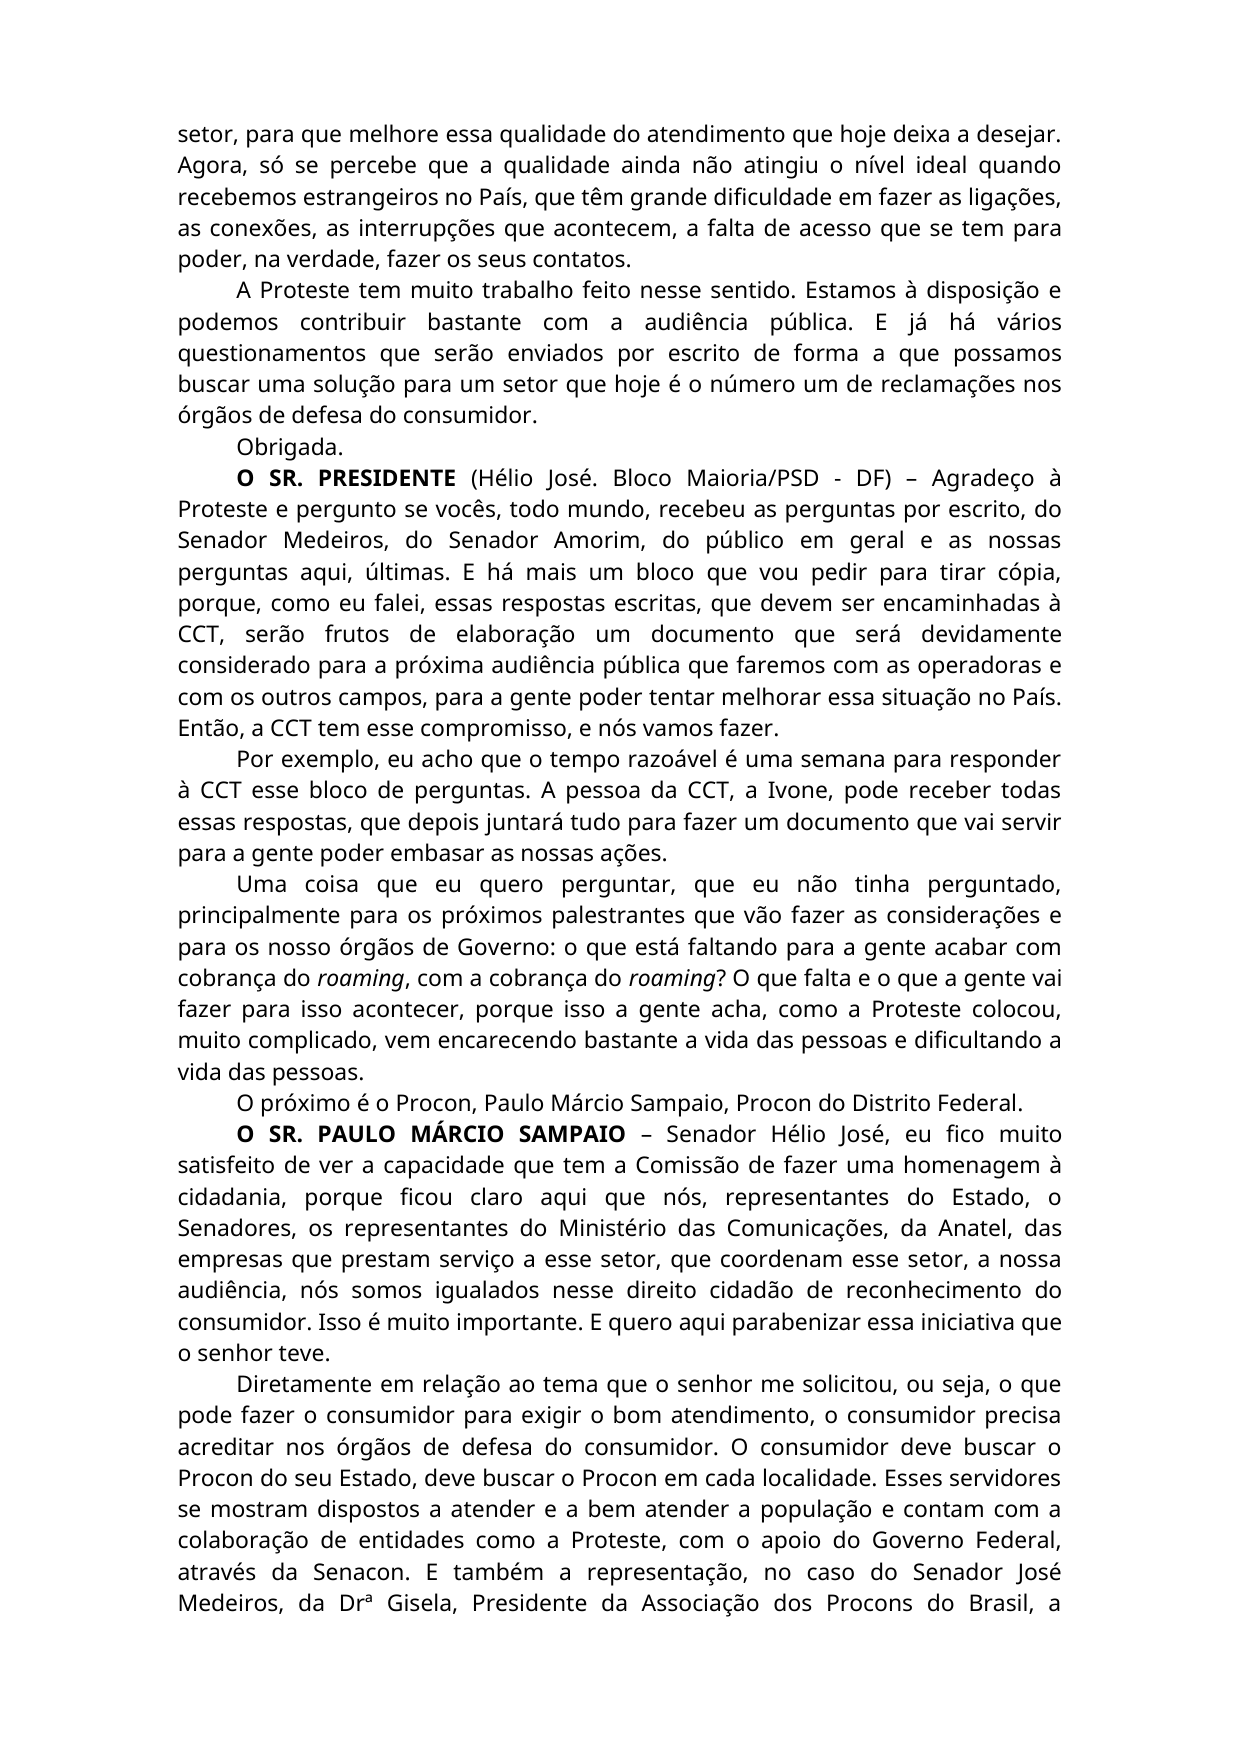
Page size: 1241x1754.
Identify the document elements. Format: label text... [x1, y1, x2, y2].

text O SR. PRESIDENTE (Hélio José. Bloco Maioria/PSD - DF) – Agradeço à Proteste e pergunto se vocês, todo mundo, recebeu as perguntas por escrito, do Senador Medeiros, do Senador Amorim, do público em geral e as nossas perguntas aqui, últimas. E há mais um bloco que vou pedir para tirar cópia, porque, como eu falei, essas respostas escritas, que devem ser encaminhadas à CCT, serão frutos de elaboração um documento que será devidamente considerado para a próxima audiência pública que faremos com as operadoras e com os outros campos, para a gente poder tentar melhorar essa situação no País. Então, a CCT tem esse compromisso, e nós vamos fazer. [177, 462, 1063, 743]
text A Proteste tem muito trabalho feito nesse sentido. Estamos à disposição e podemos contribuir bastante com a audiência pública. E já há vários questionamentos que serão enviados por escrito de forma a que possamos buscar uma solução para um setor que hoje é o número um de reclamações nos órgãos de defesa do consumidor. [177, 274, 1063, 431]
text Uma coisa que eu quero perguntar, que eu não tinha perguntado, principalmente para os próximos palestrantes que vão fazer as considerações e para os nosso órgãos de Governo: o que está faltando para a gente acabar com cobrança do roaming, com a cobrança do roaming? O que falta e o que a gente vai fazer para isso acontecer, porque isso a gente acha, como a Proteste colocou, muito complicado, vem encarecendo bastante a vida das pessoas e dificultando a vida das pessoas. [177, 868, 1063, 1087]
text O próximo é o Procon, Paulo Márcio Sampaio, Procon do Distrito Federal. [177, 1087, 1063, 1118]
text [177, 1368, 1063, 1618]
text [177, 118, 1063, 274]
text Por exemplo, eu acho que o tempo razoável é uma semana para responder à CCT esse bloco de perguntas. A pessoa da CCT, a Ivone, pode receber todas essas respostas, que depois juntará tudo para fazer um documento que vai servir para a gente poder embasar as nossas ações. [177, 743, 1063, 868]
text Obrigada. [177, 431, 1063, 462]
text O SR. PAULO MÁRCIO SAMPAIO – Senador Hélio José, eu fico muito satisfeito de ver a capacidade que tem a Comissão de fazer uma homenagem à cidadania, porque ficou claro aqui que nós, representantes do Estado, o Senadores, os representantes do Ministério das Comunicações, da Anatel, das empresas que prestam serviço a esse setor, que coordenam esse setor, a nossa audiência, nós somos igualados nesse direito cidadão de reconhecimento do consumidor. Isso é muito importante. E quero aqui parabenizar essa iniciativa que o senhor teve. [177, 1118, 1063, 1368]
